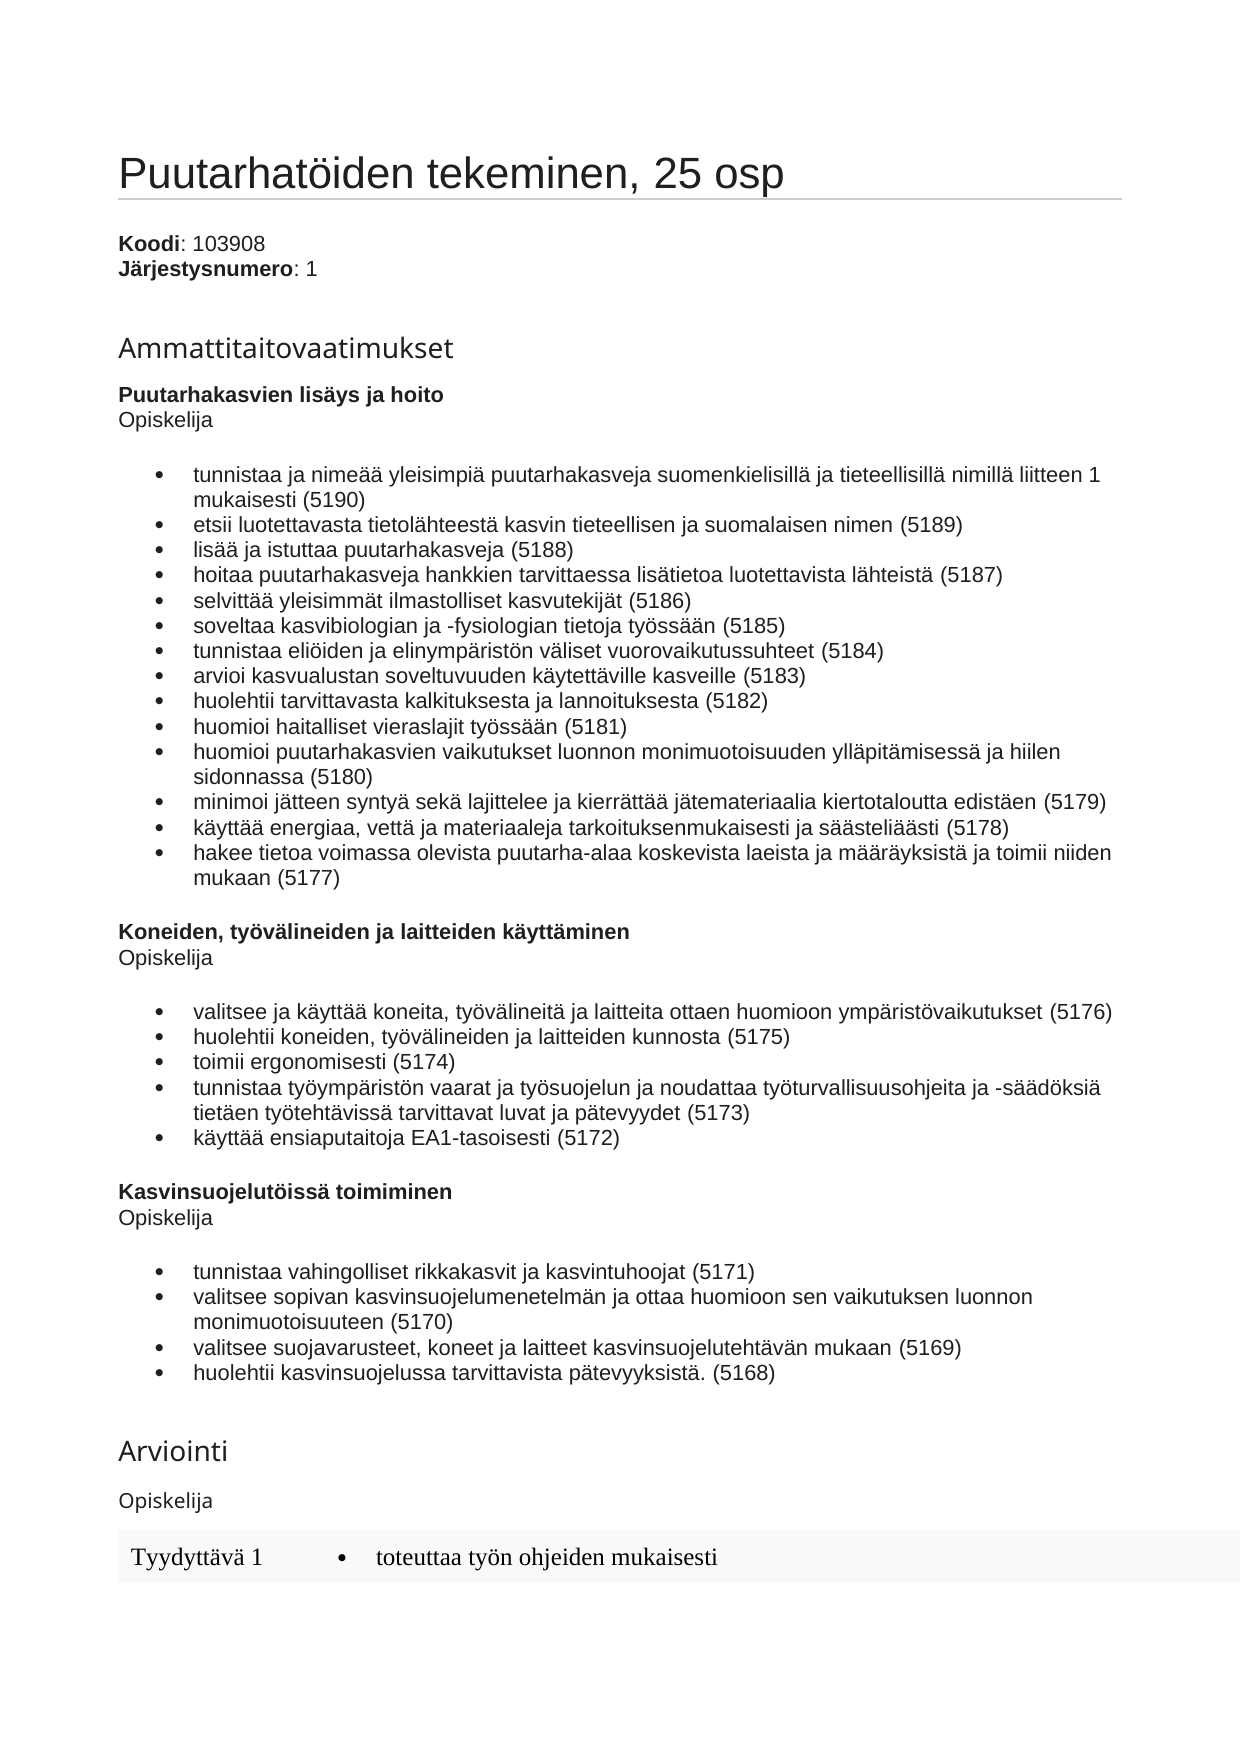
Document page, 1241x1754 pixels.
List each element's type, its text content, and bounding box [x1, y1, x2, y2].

list huolehtii kasvinsuojelussa tarvittavista pätevyyksistä. (5168) [156, 1360, 1122, 1385]
text Koneiden, työvälineiden ja laitteiden käyttäminen [118, 919, 1122, 944]
list selvittää yleisimmät ilmastolliset kasvutekijät (5186) [156, 588, 1122, 613]
list soveltaa kasvibiologian ja -fysiologian tietoja työssään (5185) [156, 613, 1122, 638]
text Opiskelija [118, 944, 1122, 970]
text Puutarhakasvien lisäys ja hoito [118, 382, 1122, 407]
list tunnistaa eliöiden ja elinympäristön väliset vuorovaikutussuhteet (5184) [156, 638, 1122, 663]
list lisää ja istuttaa puutarhakasveja (5188) [156, 537, 1122, 562]
list arvioi kasvualustan soveltuvuuden käytettäville kasveille (5183) [156, 663, 1122, 688]
list huomioi puutarhakasvien vaikutukset luonnon monimuotoisuuden ylläpitämisessä ja hiilen sidonnassa (5180) [156, 739, 1122, 789]
list valitsee ja käyttää koneita, työvälineitä ja laitteita ottaen huomioon ympäristövaikutukset (5176) [156, 999, 1122, 1024]
table_header Tyydyttävä 1 [118, 1530, 288, 1583]
text Kasvinsuojelutöissä toimiminen [118, 1179, 1122, 1204]
list minimoi jätteen syntyä sekä lajittelee ja kierrättää jätemateriaalia kiertotaloutta edistäen (5179) [156, 789, 1122, 814]
text Opiskelija [118, 1486, 1122, 1514]
list tunnistaa vahingolliset rikkakasvit ja kasvintuhoojat (5171) [156, 1259, 1122, 1284]
text Järjestysnumero: 1 [118, 256, 1122, 281]
list etsii luotettavasta tietolähteestä kasvin tieteellisen ja suomalaisen nimen (5189) [156, 512, 1122, 537]
list valitsee sopivan kasvinsuojelumenetelmän ja ottaa huomioon sen vaikutuksen luonnon monimuotoisuuteen (5170) [156, 1284, 1122, 1334]
list huolehtii tarvittavasta kalkituksesta ja lannoituksesta (5182) [156, 688, 1122, 714]
text Opiskelija [118, 1204, 1122, 1230]
list hakee tietoa voimassa olevista puutarha-alaa koskevista laeista ja määräyksistä ja toimii niiden mukaan (5177) [156, 840, 1122, 890]
list käyttää energiaa, vettä ja materiaaleja tarkoituksenmukaisesti ja säästeliäästi (5178) [156, 814, 1122, 840]
list hoitaa puutarhakasveja hankkien tarvittaessa lisätietoa luotettavista lähteistä (5187) [156, 562, 1122, 588]
text Puutarhatöiden tekeminen, 25 osp [118, 148, 1122, 198]
text Arviointi [118, 1432, 1122, 1470]
list käyttää ensiaputaitoja EA1-tasoisesti (5172) [156, 1125, 1122, 1150]
list tunnistaa työympäristön vaarat ja työsuojelun ja noudattaa työturvallisuusohjeita ja -säädöksiä tietäen työtehtävissä tarvittavat luvat ja pätevyydet (5173) [156, 1074, 1122, 1125]
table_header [288, 1530, 1240, 1583]
text Koodi: 103908 [118, 231, 1122, 256]
list huomioi haitalliset vieraslajit työssään (5181) [156, 714, 1122, 739]
text Ammattitaitovaatimukset [118, 328, 1122, 366]
list huolehtii koneiden, työvälineiden ja laitteiden kunnosta (5175) [156, 1024, 1122, 1049]
list toimii ergonomisesti (5174) [156, 1049, 1122, 1074]
list valitsee suojavarusteet, koneet ja laitteet kasvinsuojelutehtävän mukaan (5169) [156, 1334, 1122, 1360]
text Opiskelija [118, 407, 1122, 432]
list tunnistaa ja nimeää yleisimpiä puutarhakasveja suomenkielisillä ja tieteellisillä nimillä liitteen 1 mukaisesti (5190) [156, 462, 1122, 512]
